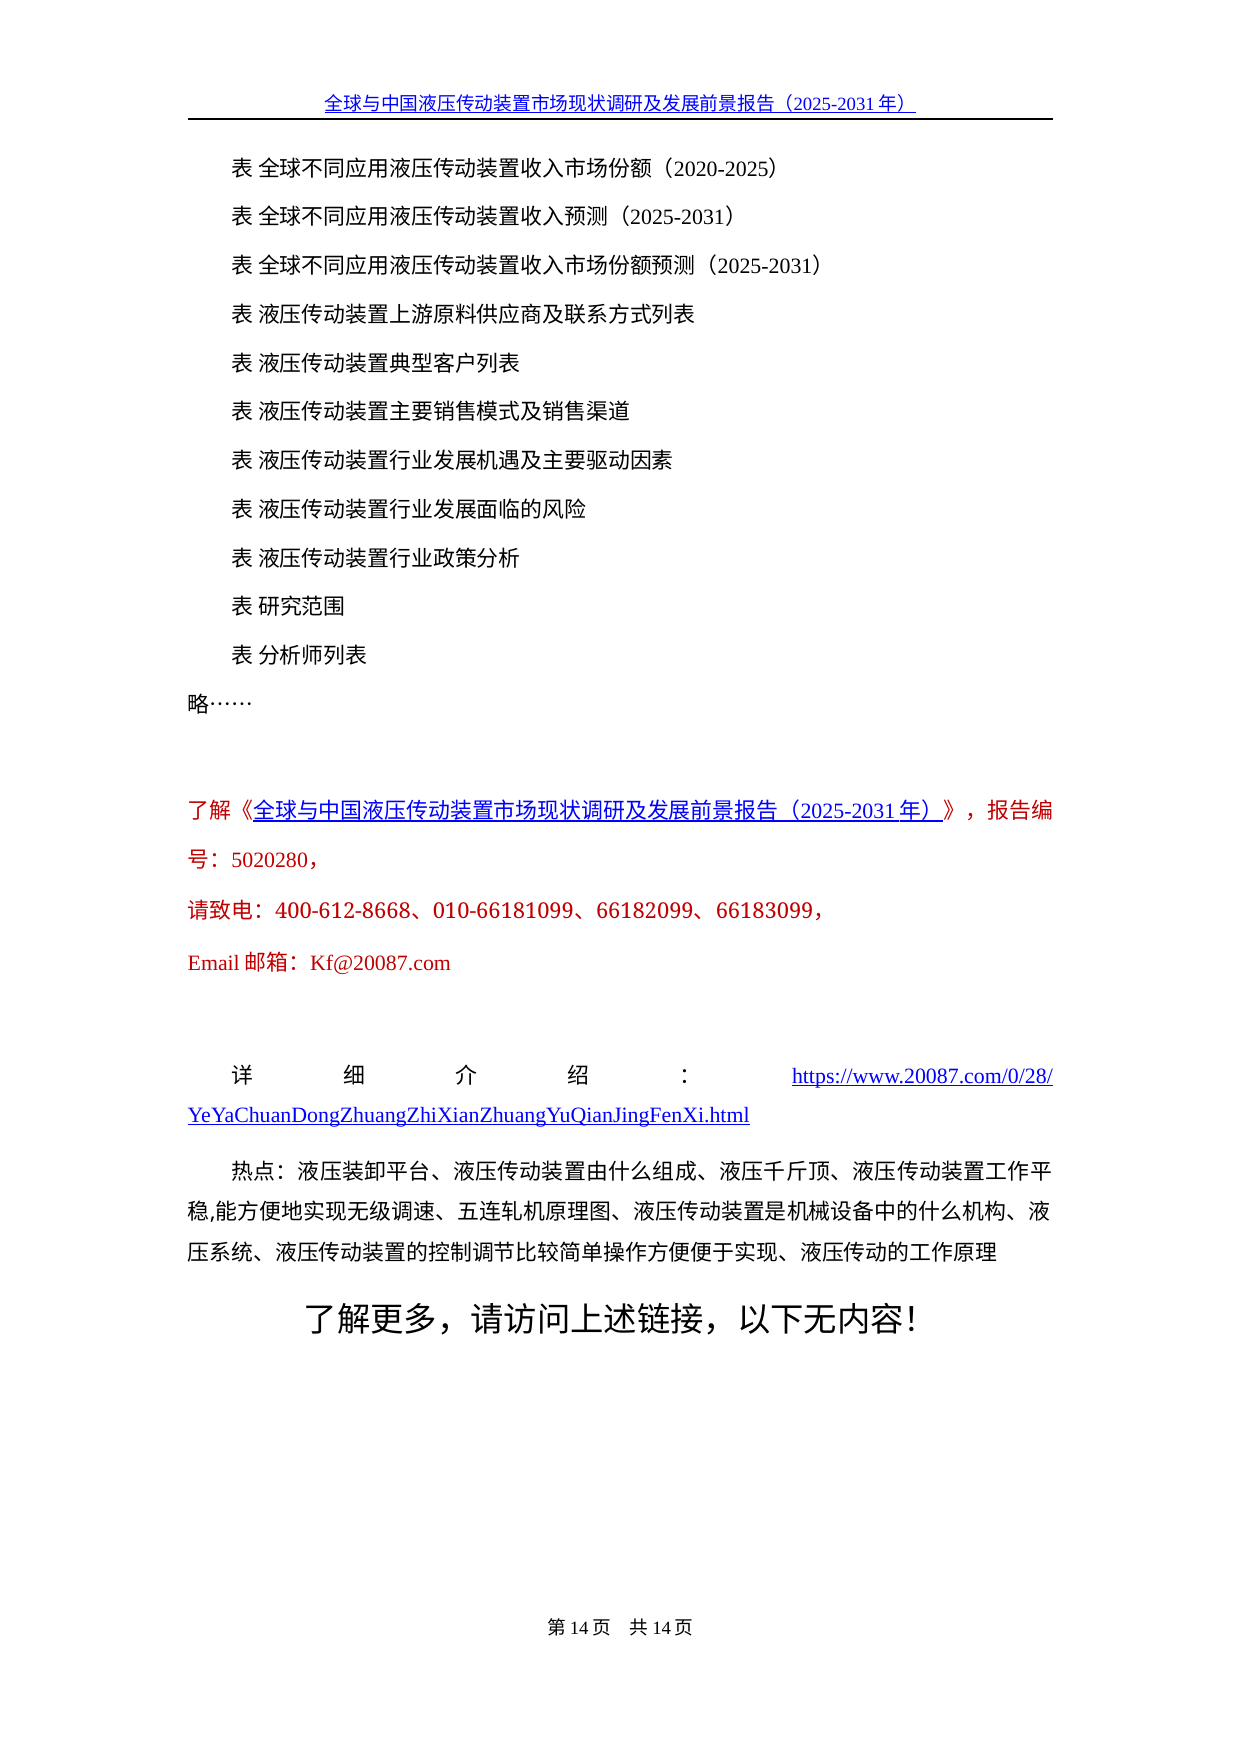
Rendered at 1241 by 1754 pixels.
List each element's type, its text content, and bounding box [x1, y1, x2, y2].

text 详细介绍：https://www.20087.com/0/28/YeYaChuanDongZhuangZhiXianZhuangYuQianJingFenXi.html [187, 1058, 1053, 1131]
text 请致电：400-612-8668、010-66181099、66182099、66183099， [187, 893, 1053, 926]
text 热点：液压装卸平台、液压传动装置由什么组成、液压千斤顶、液压传动装置工作平稳,能方便地实现无级调速、五连轧机原理图、液压传动装置是机械设备中的什么机构、液压系统、液压传动装置的控制调节比较简单操作方便便于实现、液压传动的工作原理 [187, 1153, 1053, 1267]
text 了解《全球与中国液压传动装置市场现状调研及发展前景报告（2025-2031年）》，报告编号：5020280， [187, 793, 1053, 874]
title 了解更多，请访问上述链接，以下无内容！ [187, 1284, 1053, 1349]
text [187, 150, 1053, 719]
text Email邮箱：Kf@20087.com [187, 945, 1053, 977]
